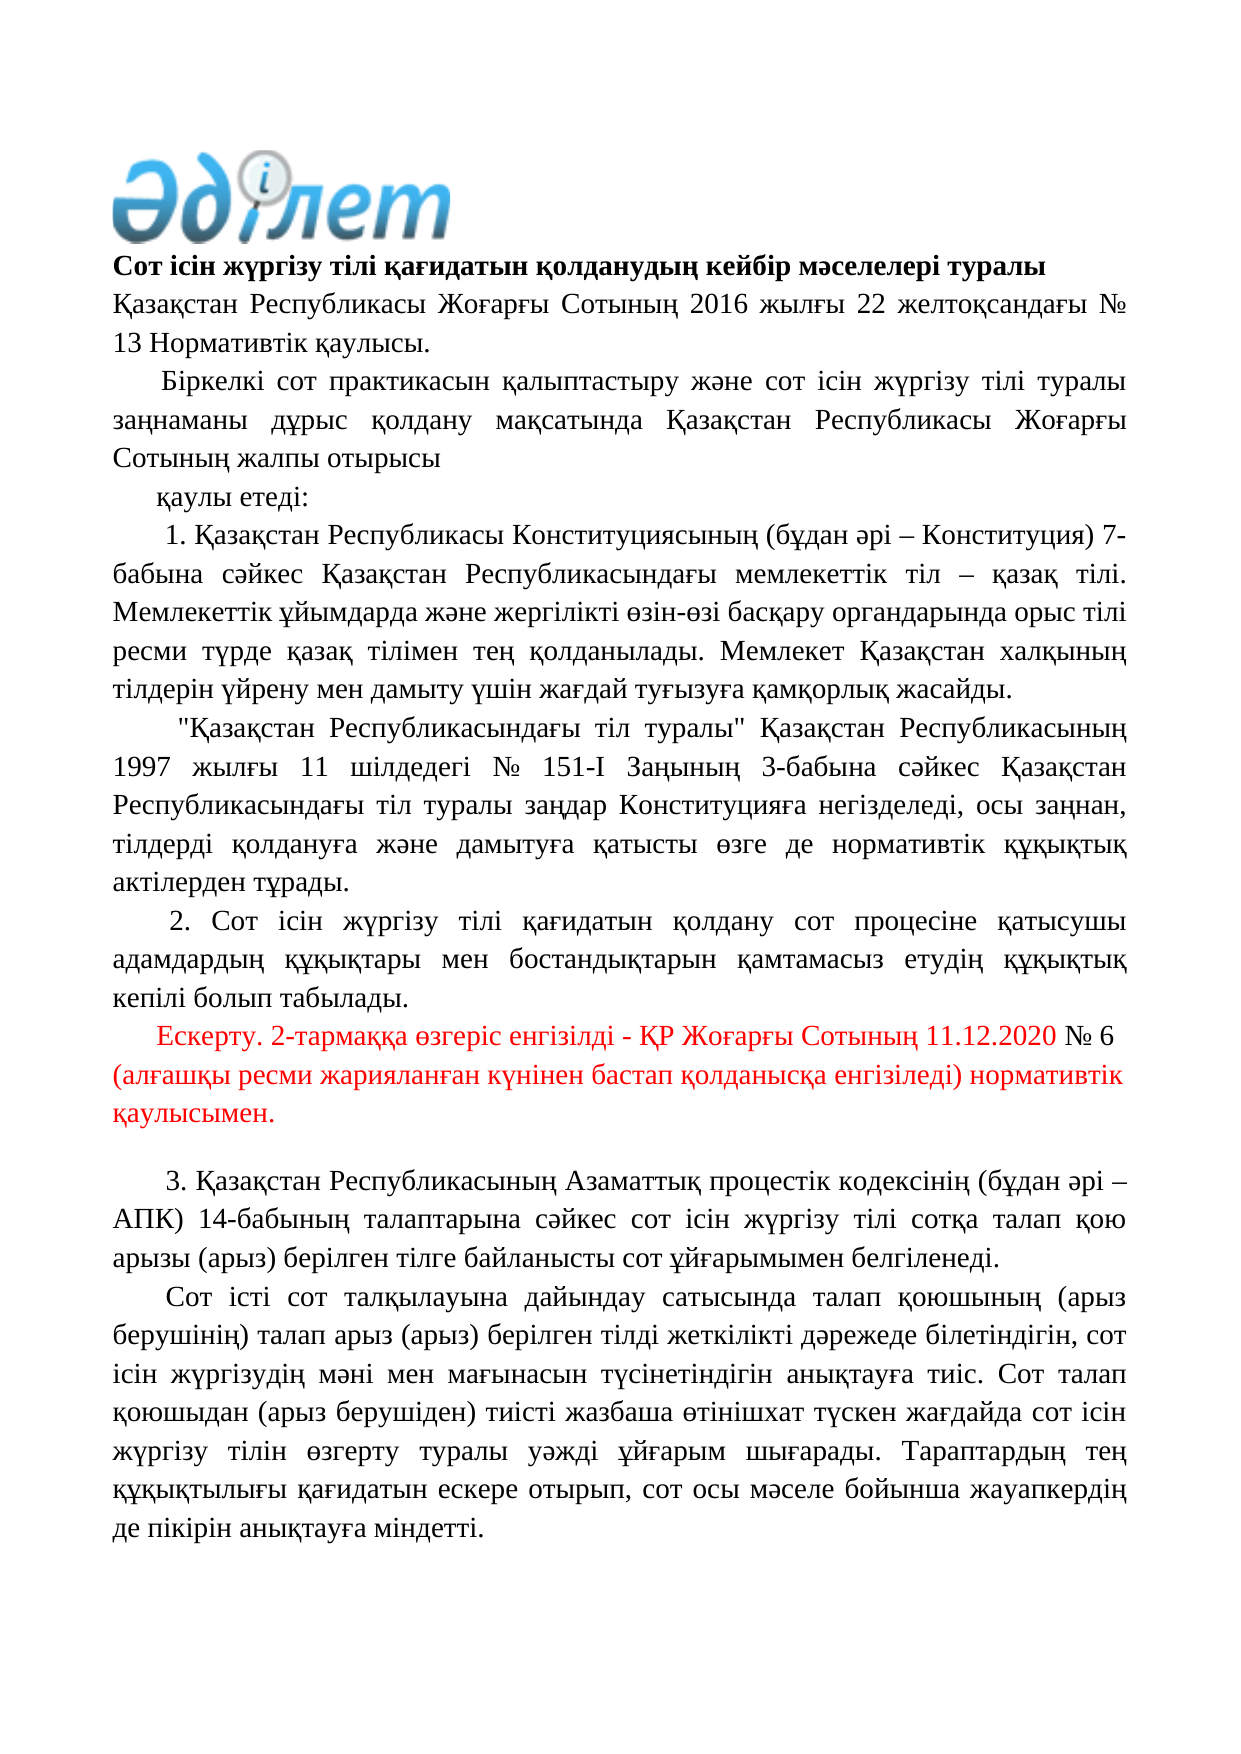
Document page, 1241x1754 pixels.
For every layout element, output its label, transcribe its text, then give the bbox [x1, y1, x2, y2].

text қаулы етеді: [112, 479, 1128, 512]
text 3. Қазақстан Республикасының Азаматтық процестік кодексінің (бұдан әрі – АПК) 14-бабының талаптарына сәйкес сот ісін жүргізу тілі сотқа талап қою арызы (арыз) берілген тілге байланысты сот ұйғарымымен белгіленеді. [112, 1163, 1128, 1274]
text 2. Сот ісін жүргізу тілі қағидатын қолдану сот процесіне қатысушы адамдардың құқықтары мен бостандықтарын қамтамасыз етудің құқықтық кепілі болып табылады. [112, 903, 1128, 1013]
picture [112, 150, 451, 244]
text Біркелкі сот практикасын қалыптастыру және сот ісін жүргізу тілі туралы заңнаманы дұрыс қолдану мақсатында Қазақстан Республикасы Жоғарғы Сотының жалпы отырысы [112, 363, 1128, 474]
text Сот істі сот талқылауына дайындау сатысында талап қоюшының (арыз берушінің) талап арыз (арыз) берілген тілді жеткілікті дәрежеде білетіндігін, сот ісін жүргізудің мәні мен мағынасын түсінетіндігін анықтауға тиіс. Сот талап қоюшыдан (арыз берушіден) тиісті жазбаша өтінішхат түскен жағдайда сот ісін жүргізу тілін өзгерту туралы уәжді ұйғарым шығарады. Тараптардың тең құқықтылығы қағидатын ескере отырып, сот осы мәселе бойынша жауапкердің де пікірін анықтауға міндетті. [112, 1279, 1128, 1543]
text 1. Қазақстан Республикасы Конституциясының (бұдан әрі – Конституция) 7-бабына сәйкес Қазақстан Республикасындағы мемлекеттік тіл – қазақ тілі. Мемлекеттік ұйымдарда және жергілікті өзін-өзі басқару органдарында орыс тілі ресми түрде қазақ тілімен тең қолданылады. Мемлекет Қазақстан халқының тілдерін үйрену мен дамыту үшін жағдай туғызуға қамқорлық жасайды. [112, 517, 1128, 705]
text Сот ісін жүргізу тілі қағидатын қолданудың кейбір мәселелері туралы [112, 248, 1128, 281]
text Ескерту. 2-тармаққа өзгеріс енгізілді - ҚР Жоғарғы Сотының 11.12.2020 № 6 (алғашқы ресми жарияланған күнінен бастап қолданысқа енгізіледі) нормативтік қаулысымен. [112, 1018, 1128, 1159]
text "Қазақстан Республикасындағы тiл туралы" Қазақстан Республикасының 1997 жылғы 11 шiлдедегі № 151-І Заңының 3-бабына сәйкес Қазақстан Республикасындағы тiл туралы заңдар Конституцияға негiзделедi, осы заңнан, тiлдердi қолдануға және дамытуға қатысты өзге де нормативтiк құқықтық актiлерден тұрады. [112, 710, 1128, 898]
text Қазақстан Республикасы Жоғарғы Сотының 2016 жылғы 22 желтоқсандағы № 13 Нормативтік қаулысы. [112, 286, 1128, 358]
